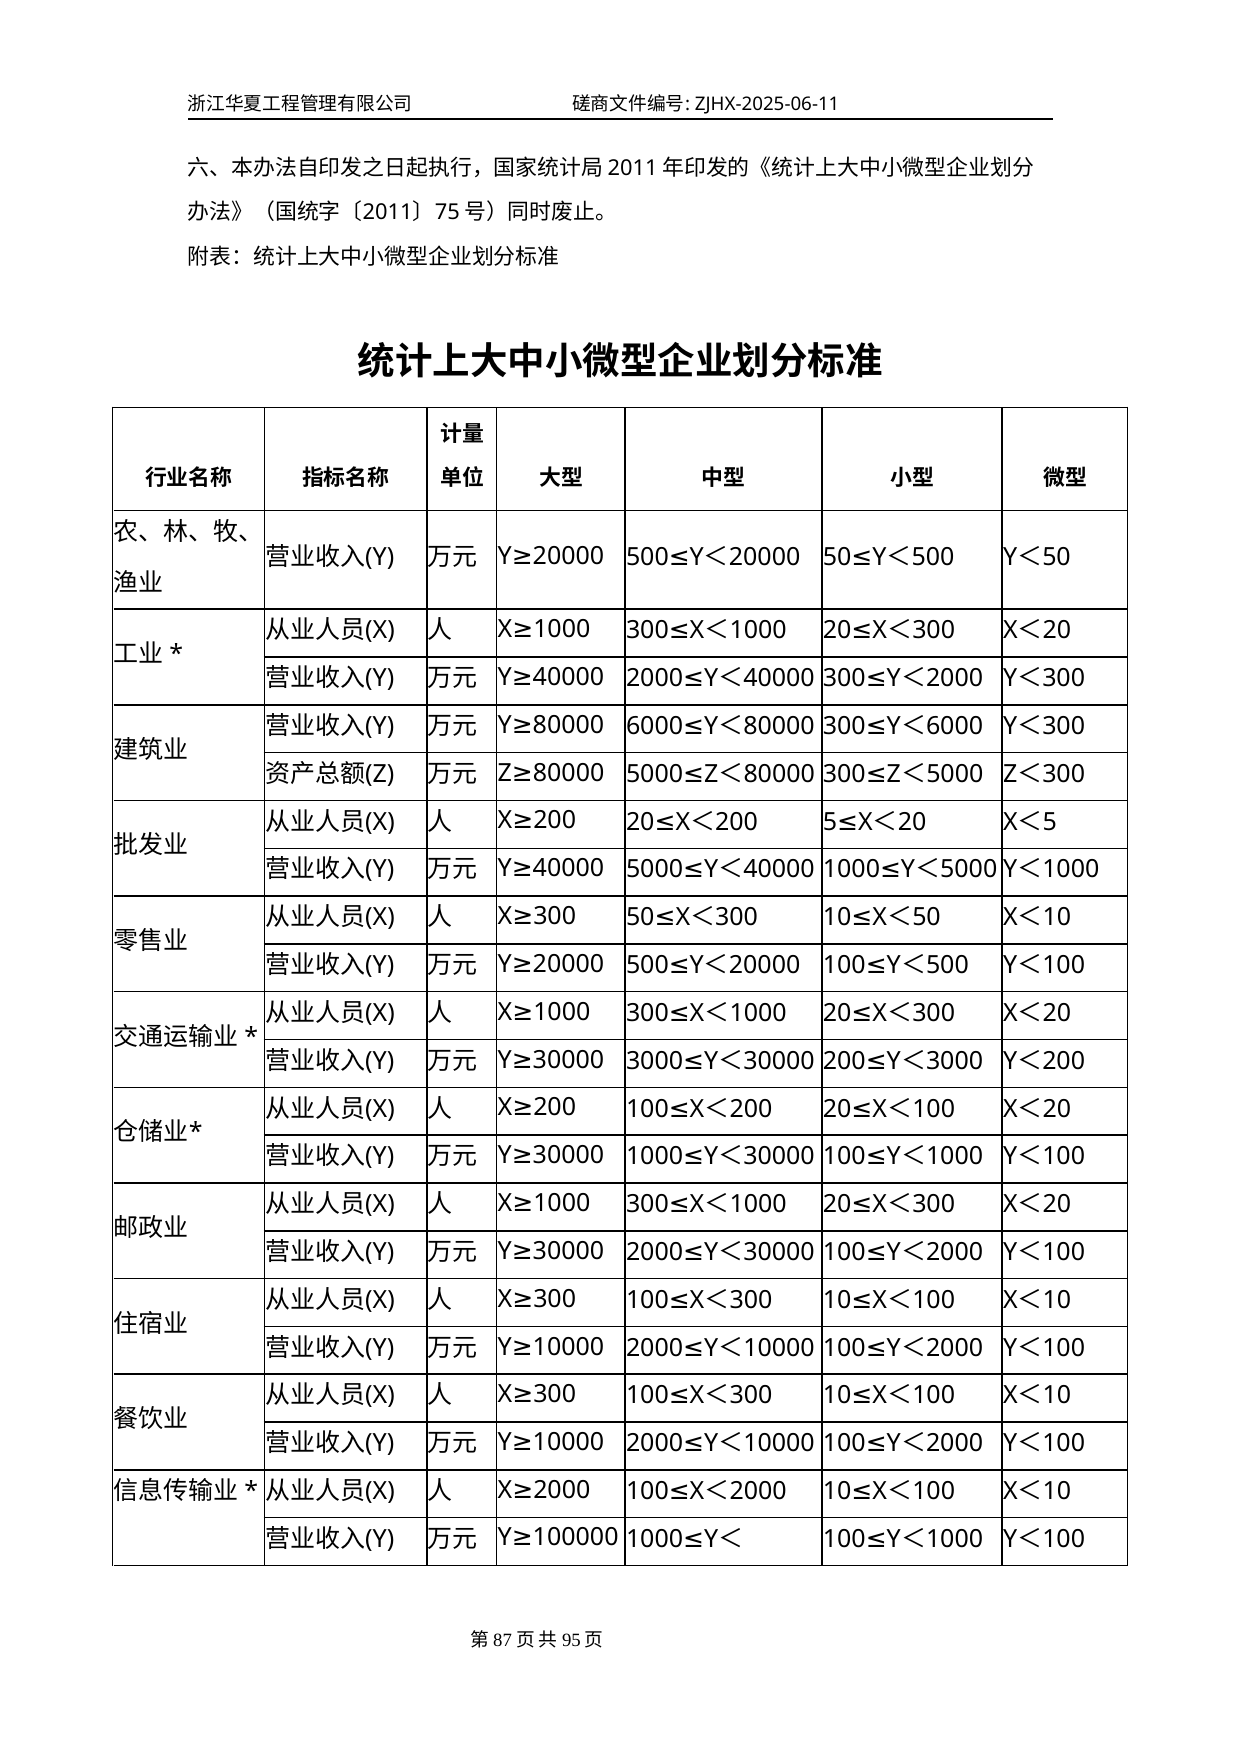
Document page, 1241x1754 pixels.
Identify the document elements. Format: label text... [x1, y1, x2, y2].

table_cell X≥1000 [497, 610, 624, 656]
table_cell Y≥80000 [497, 706, 624, 752]
table_cell 10≤X＜100 [823, 1375, 1001, 1421]
table_cell 500≤Y＜20000 [626, 945, 821, 991]
table_cell X≥200 [497, 1088, 624, 1134]
text 六、本办法自印发之日起执行，国家统计局2011年印发的《统计上大中小微型企业划分办法》（国统字〔2011〕75号）同时废止。 [187, 150, 1053, 226]
table_cell 营业收入(Y) [265, 945, 426, 991]
table_cell 6000≤Y＜80000 [626, 706, 821, 752]
table_cell 300≤X＜1000 [626, 992, 821, 1039]
table_cell 营业收入(Y) [265, 1327, 426, 1373]
table_cell 10≤X＜100 [823, 1279, 1001, 1326]
table_cell X＜10 [1003, 1279, 1127, 1326]
table_cell 2000≤Y＜40000 [626, 658, 821, 704]
table_cell Y＜200 [1003, 1040, 1127, 1086]
table_header 行业名称 [113, 408, 264, 510]
table_cell Y≥40000 [497, 849, 624, 895]
table_cell 零售业 [113, 896, 264, 991]
table_cell 500≤Y＜20000 [626, 511, 821, 608]
table_cell X＜10 [1003, 897, 1127, 943]
table_cell 300≤Z＜5000 [823, 753, 1001, 799]
table_cell X≥300 [497, 897, 624, 943]
table_cell 从业人员(X) [265, 1375, 426, 1421]
text 附表：统计上大中小微型企业划分标准 [187, 239, 1053, 271]
table_cell 2000≤Y＜30000 [626, 1232, 821, 1278]
table_cell 万元 [428, 1040, 496, 1086]
table_cell 从业人员(X) [265, 1184, 426, 1230]
table_cell Y＜100 [1003, 945, 1127, 991]
table_cell 1000≤Y＜5000 [823, 849, 1001, 895]
table_header 计量单位 [428, 408, 496, 510]
table_cell 建筑业 [113, 705, 264, 799]
table_cell 从业人员(X) [265, 1471, 426, 1517]
table_cell Y≥100000 [497, 1518, 624, 1564]
table_cell 人 [428, 1375, 496, 1421]
table_cell 邮政业 [113, 1183, 264, 1278]
table_cell 人 [428, 801, 496, 847]
table_cell Y≥30000 [497, 1040, 624, 1086]
table_cell 从业人员(X) [265, 1088, 426, 1134]
table_cell 10≤X＜100 [823, 1471, 1001, 1517]
table_cell Z＜300 [1003, 753, 1127, 799]
table_cell 2000≤Y＜10000 [626, 1327, 821, 1373]
table_cell 300≤Y＜6000 [823, 706, 1001, 752]
table_cell 工业 * [113, 609, 264, 704]
table_cell 20≤X＜300 [823, 992, 1001, 1039]
table_cell 从业人员(X) [265, 992, 426, 1039]
table_cell 万元 [428, 945, 496, 991]
table_cell 100≤X＜300 [626, 1375, 821, 1421]
table_cell 营业收入(Y) [265, 1040, 426, 1086]
table_header 小型 [823, 408, 1001, 510]
table_cell 万元 [428, 1136, 496, 1182]
table_cell 人 [428, 1184, 496, 1230]
table_cell 农、林、牧、渔业 [113, 511, 264, 608]
table_cell 万元 [428, 706, 496, 752]
table_cell 交通运输业 * [113, 992, 264, 1086]
table_cell Y＜100 [1003, 1327, 1127, 1373]
table_cell 从业人员(X) [265, 610, 426, 656]
table_cell X≥1000 [497, 992, 624, 1039]
table_cell 5000≤Z＜80000 [626, 753, 821, 799]
table_cell 2000≤Y＜10000 [626, 1423, 821, 1469]
table_cell Y≥20000 [497, 945, 624, 991]
table_cell 万元 [428, 511, 496, 608]
table_header 大型 [497, 408, 624, 510]
table_cell X≥300 [497, 1375, 624, 1421]
table_cell 20≤X＜100 [823, 1088, 1001, 1134]
table_cell 营业收入(Y) [265, 849, 426, 895]
table_cell 1000≤Y＜100000 [626, 1518, 821, 1564]
table_cell Y≥20000 [497, 511, 624, 608]
table_cell 信息传输业 * [113, 1470, 264, 1564]
table_cell 人 [428, 610, 496, 656]
table_cell X＜20 [1003, 1184, 1127, 1230]
table_cell 20≤X＜300 [823, 610, 1001, 656]
table_cell 300≤X＜1000 [626, 610, 821, 656]
table_cell 人 [428, 1088, 496, 1134]
table_cell 万元 [428, 1327, 496, 1373]
table_cell 200≤Y＜3000 [823, 1040, 1001, 1086]
table_cell 万元 [428, 1232, 496, 1278]
table_cell 5≤X＜20 [823, 801, 1001, 847]
table_cell 万元 [428, 658, 496, 704]
table_cell 10≤X＜50 [823, 897, 1001, 943]
table_cell X＜20 [1003, 610, 1127, 656]
table_cell X＜10 [1003, 1375, 1127, 1421]
table_cell 3000≤Y＜30000 [626, 1040, 821, 1086]
table_cell X≥300 [497, 1279, 624, 1326]
table_cell 营业收入(Y) [265, 706, 426, 752]
table_cell 100≤X＜200 [626, 1088, 821, 1134]
table_cell 100≤Y＜2000 [823, 1232, 1001, 1278]
table_cell 从业人员(X) [265, 801, 426, 847]
table_cell 营业收入(Y) [265, 658, 426, 704]
table_cell 20≤X＜200 [626, 801, 821, 847]
table_cell Y＜100 [1003, 1136, 1127, 1182]
table_cell 1000≤Y＜30000 [626, 1136, 821, 1182]
table_cell 营业收入(Y) [265, 1232, 426, 1278]
table_cell Y≥30000 [497, 1232, 624, 1278]
table_cell X＜20 [1003, 1088, 1127, 1134]
table_cell 人 [428, 992, 496, 1039]
table_cell Y≥10000 [497, 1423, 624, 1469]
table_cell 餐饮业 [113, 1374, 264, 1469]
table_cell Y≥40000 [497, 658, 624, 704]
table_cell X≥200 [497, 801, 624, 847]
table_cell 100≤Y＜500 [823, 945, 1001, 991]
table_cell X≥1000 [497, 1184, 624, 1230]
table_cell 人 [428, 897, 496, 943]
table_cell 从业人员(X) [265, 1279, 426, 1326]
table_cell X＜20 [1003, 992, 1127, 1039]
table_cell 50≤X＜300 [626, 897, 821, 943]
table_cell X＜10 [1003, 1471, 1127, 1517]
table_cell 营业收入(Y) [265, 1423, 426, 1469]
table_cell 万元 [428, 849, 496, 895]
table_cell 100≤Y＜1000 [823, 1136, 1001, 1182]
table_header 中型 [626, 408, 821, 510]
table_cell 5000≤Y＜40000 [626, 849, 821, 895]
table_cell 人 [428, 1471, 496, 1517]
table_cell 人 [428, 1279, 496, 1326]
table_cell 营业收入(Y) [265, 511, 426, 608]
table_cell 批发业 [113, 801, 264, 895]
table_cell 100≤X＜300 [626, 1279, 821, 1326]
table_cell X≥2000 [497, 1471, 624, 1517]
text 统计上大中小微型企业划分标准 [187, 331, 1053, 385]
table_cell Y＜100 [1003, 1232, 1127, 1278]
table_cell Y≥30000 [497, 1136, 624, 1182]
table_cell 资产总额(Z) [265, 753, 426, 799]
table_cell 仓储业* [113, 1088, 264, 1182]
table_cell Y＜1000 [1003, 849, 1127, 895]
table_cell 万元 [428, 1423, 496, 1469]
table_cell Y＜100 [1003, 1518, 1127, 1564]
table_cell 20≤X＜300 [823, 1184, 1001, 1230]
table_cell 从业人员(X) [265, 897, 426, 943]
table_cell 营业收入(Y) [265, 1136, 426, 1182]
table_cell 300≤Y＜2000 [823, 658, 1001, 704]
table_cell 万元 [428, 753, 496, 799]
table_cell 100≤Y＜2000 [823, 1327, 1001, 1373]
table_cell 100≤Y＜2000 [823, 1423, 1001, 1469]
table_header 指标名称 [265, 408, 426, 510]
table_cell Y＜50 [1003, 511, 1127, 608]
table_cell 营业收入(Y) [265, 1518, 426, 1564]
table_cell Y＜300 [1003, 706, 1127, 752]
table_cell Y＜100 [1003, 1423, 1127, 1469]
table_cell 住宿业 [113, 1279, 264, 1373]
table_cell 100≤X＜2000 [626, 1471, 821, 1517]
table_cell Y≥10000 [497, 1327, 624, 1373]
table_cell 万元 [428, 1518, 496, 1564]
table_cell Y＜300 [1003, 658, 1127, 704]
table_cell X＜5 [1003, 801, 1127, 847]
table_cell 300≤X＜1000 [626, 1184, 821, 1230]
table_header 微型 [1003, 408, 1127, 510]
table_cell 50≤Y＜500 [823, 511, 1001, 608]
table_cell 100≤Y＜1000 [823, 1518, 1001, 1564]
table_cell Z≥80000 [497, 753, 624, 799]
